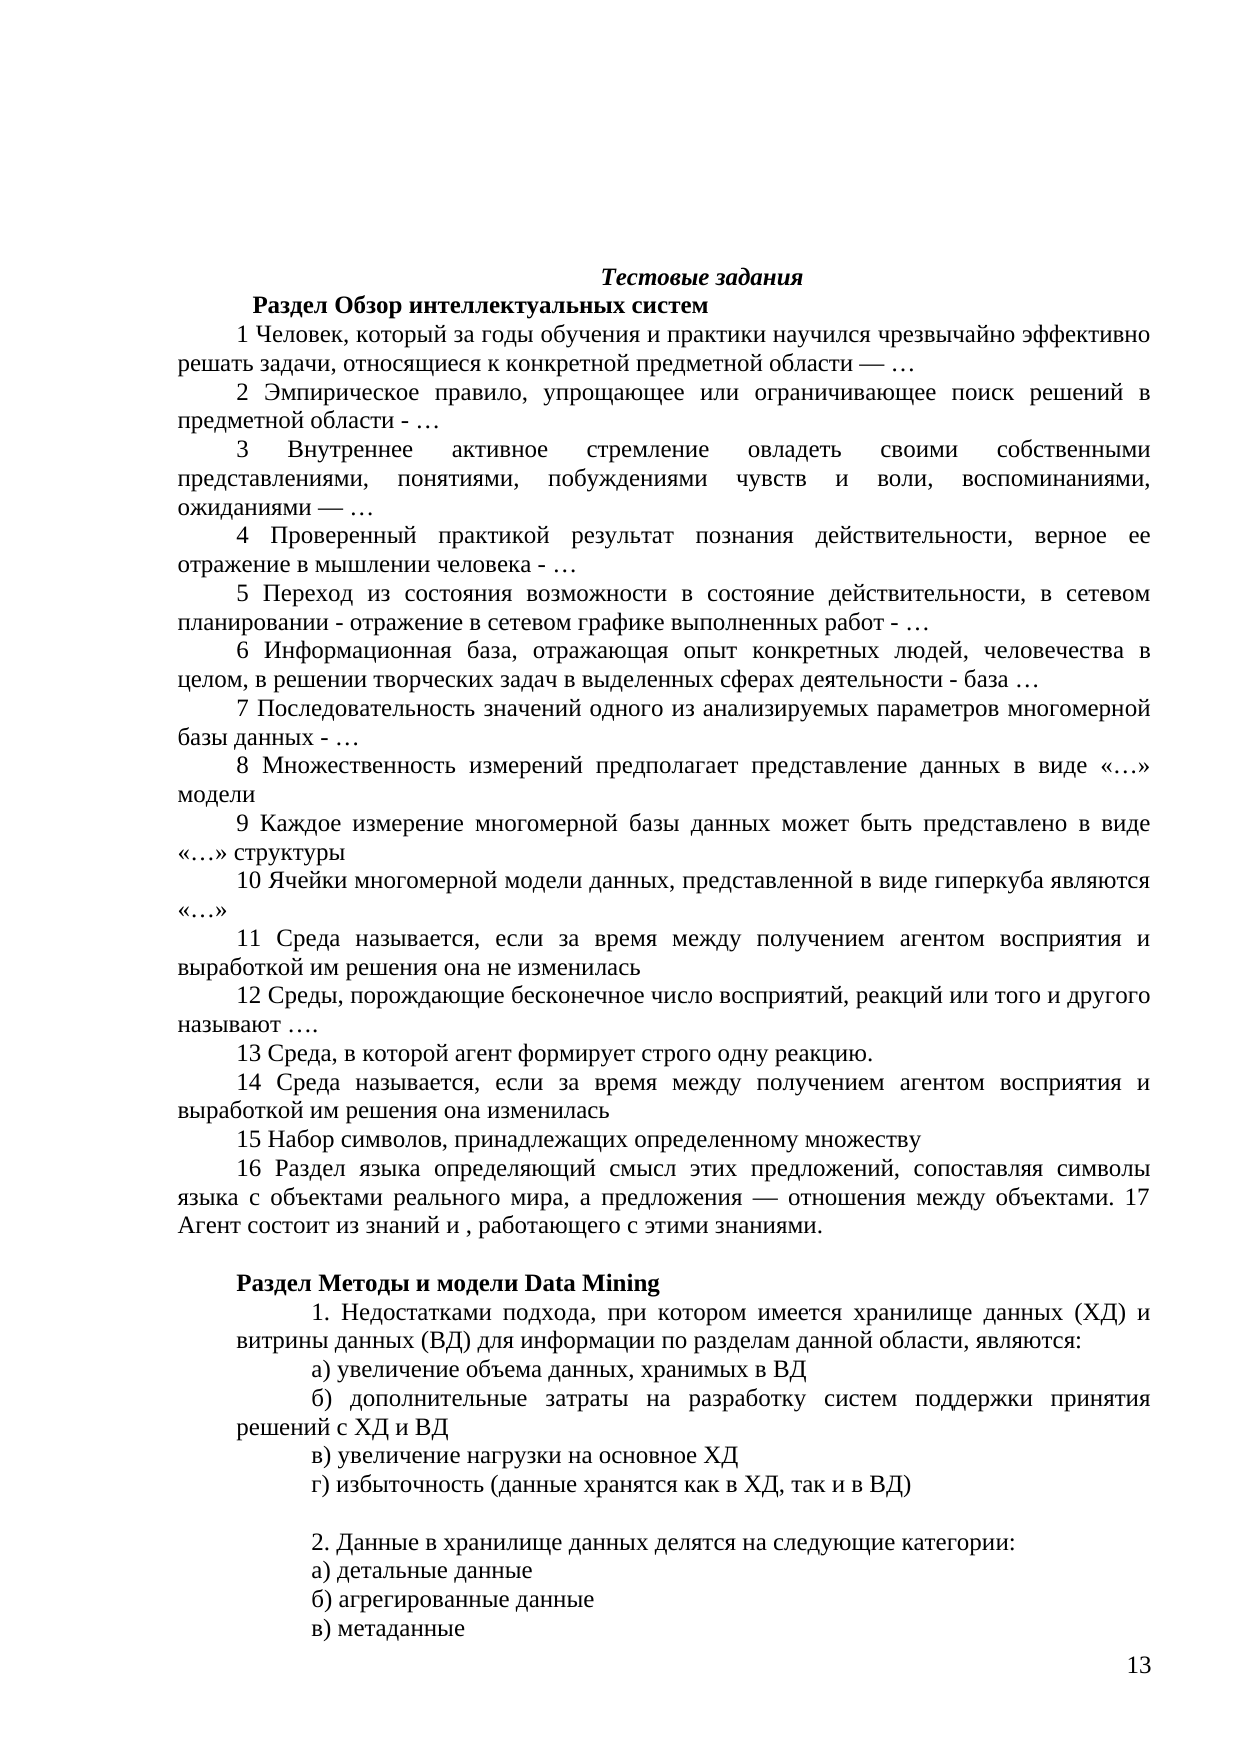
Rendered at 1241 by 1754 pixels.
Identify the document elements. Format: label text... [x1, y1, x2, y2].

text Раздел Обзор интеллектуальных систем [252, 291, 1152, 319]
text а) детальные данные [236, 1556, 1152, 1584]
text 7 Последовательность значений одного из анализируемых параметров многомерной базы данных - … [177, 693, 1152, 751]
text 16 Раздел языка определяющий смысл этих предложений, сопоставляя символы языка с объектами реального мира, а предложения — отношения между объектами. 17 Агент состоит из знаний и , работающего с этими знаниями. [177, 1153, 1152, 1239]
text 12 Среды, порождающие бесконечное число восприятий, реакций или того и другого называют …. [177, 981, 1152, 1038]
text в) увеличение нагрузки на основное ХД [236, 1441, 1152, 1469]
text 2 Эмпирическое правило, упрощающее или ограничивающее поиск решений в предметной области - … [177, 377, 1152, 434]
text 10 Ячейки многомерной модели данных, представленной в виде гиперкуба являются «…» [177, 866, 1152, 923]
text 4 Проверенный практикой результат познания действительности, верное ее отражение в мышлении человека - … [177, 521, 1152, 578]
text 5 Переход из состояния возможности в состояние действительности, в сетевом планировании - отражение в сетевом графике выполненных работ - … [177, 578, 1152, 636]
text 14 Среда называется, если за время между получением агентом восприятия и выработкой им решения она изменилась [177, 1067, 1152, 1124]
text 13 Среда, в которой агент формирует строго одну реакцию. [177, 1038, 1152, 1067]
text 8 Множественность измерений предполагает представление данных в виде «…» модели [177, 751, 1152, 808]
text Тестовые задания [252, 262, 1152, 291]
text 11 Среда называется, если за время между получением агентом восприятия и выработкой им решения она не изменилась [177, 923, 1152, 981]
text 15 Набор символов, принадлежащих определенному множеству [177, 1124, 1152, 1153]
text в) метаданные [236, 1613, 1152, 1642]
text а) увеличение объема данных, хранимых в ВД [236, 1354, 1152, 1383]
text 1. Недостатками подхода, при котором имеется хранилище данных (ХД) и витрины данных (ВД) для информации по разделам данной области, являются: [236, 1297, 1152, 1354]
text 3 Внутреннее активное стремление овладеть своими собственными представлениями, понятиями, побуждениями чувств и воли, воспоминаниями, ожиданиями — … [177, 434, 1152, 521]
text 9 Каждое измерение многомерной базы данных может быть представлено в виде «…» структуры [177, 808, 1152, 866]
text 6 Информационная база, отражающая опыт конкретных людей, человечества в целом, в решении творческих задач в выделенных сферах деятельности - база … [177, 636, 1152, 693]
text г) избыточность (данные хранятся как в ХД, так и в ВД) [236, 1469, 1152, 1498]
text 1 Человек, который за годы обучения и практики научился чрезвычайно эффективно решать задачи, относящиеся к конкретной предметной области — … [177, 319, 1152, 377]
text б) дополнительные затраты на разработку систем поддержки принятия решений с ХД и ВД [236, 1383, 1152, 1441]
text Раздел Методы и модели Data Mining [236, 1268, 1152, 1297]
text 2. Данные в хранилище данных делятся на следующие категории: [236, 1527, 1152, 1556]
text б) агрегированные данные [236, 1584, 1152, 1613]
